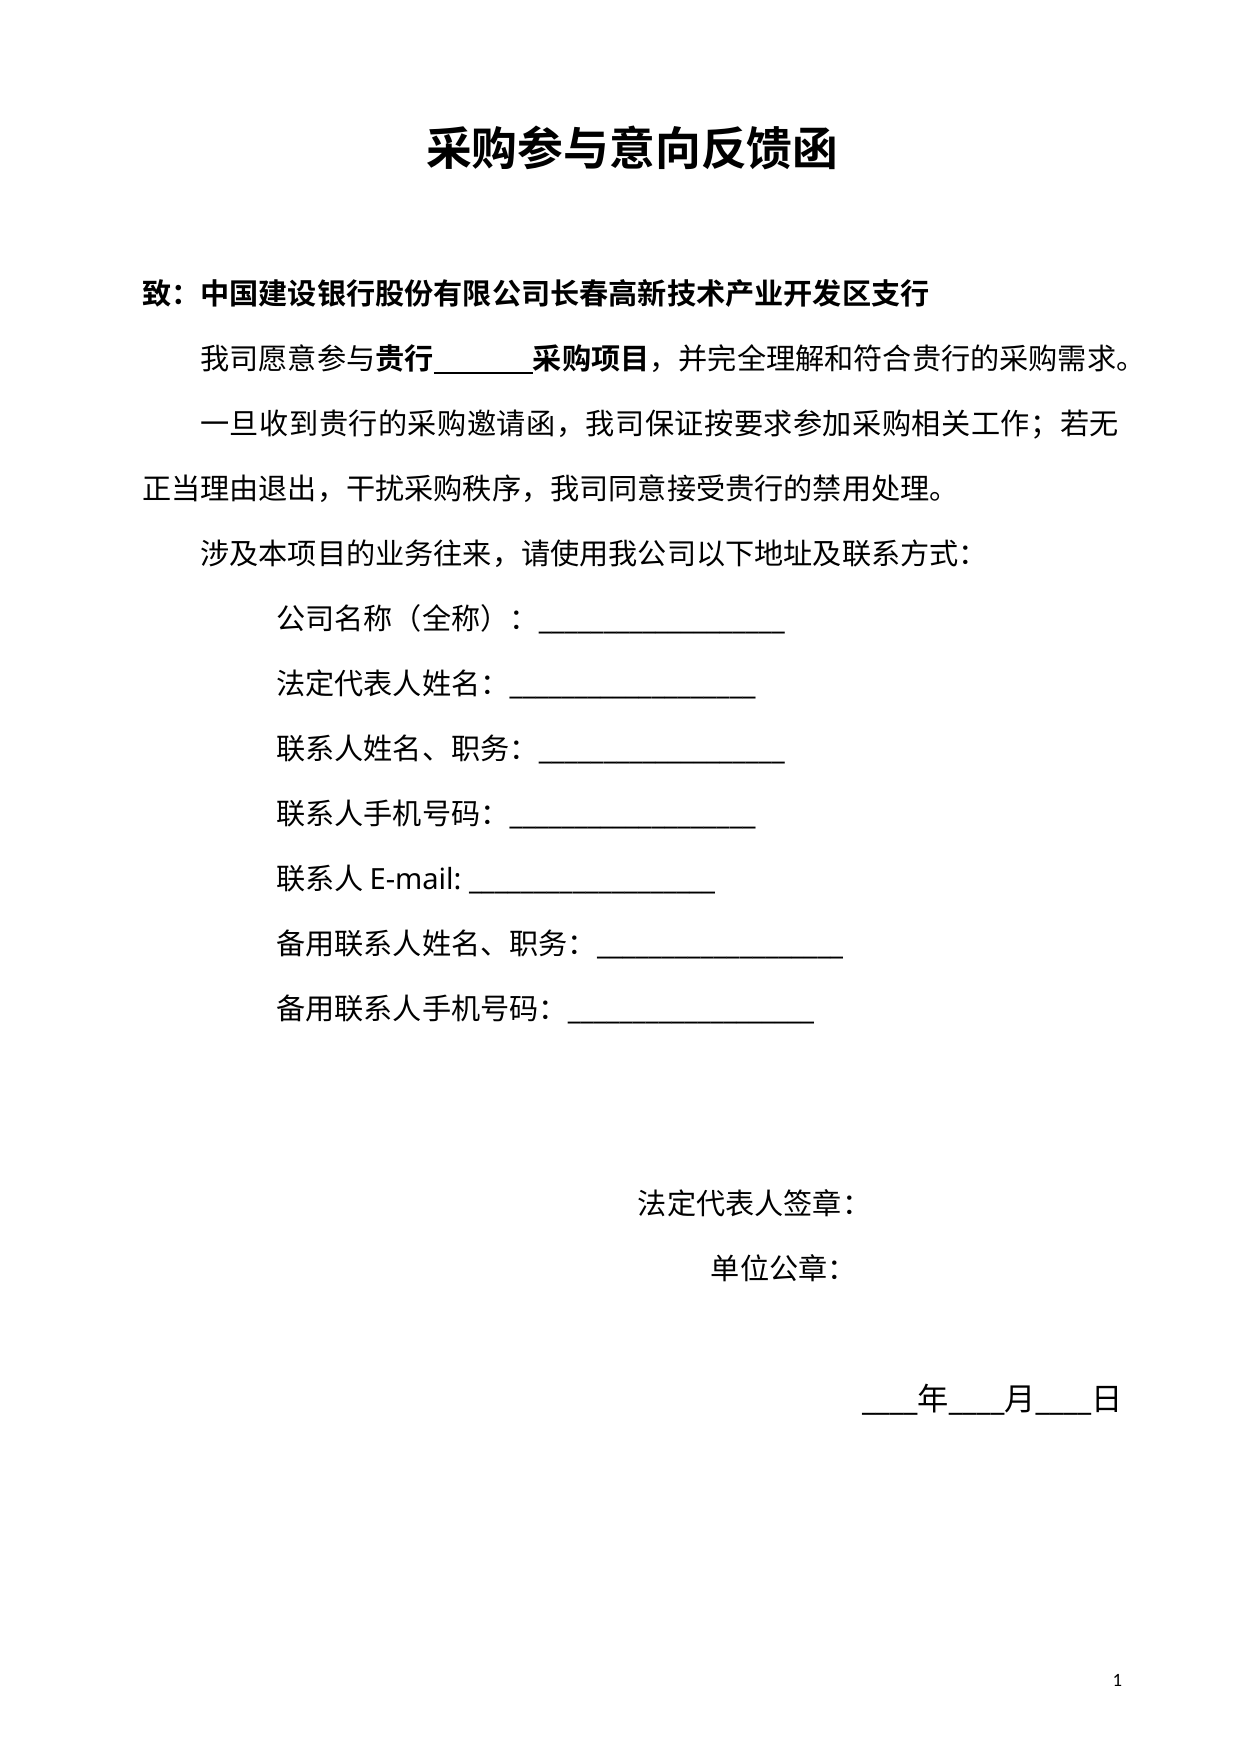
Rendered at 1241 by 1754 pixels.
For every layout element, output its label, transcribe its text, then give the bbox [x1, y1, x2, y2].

text 备用联系人姓名、职务：___________________ [142, 909, 1122, 974]
text 法定代表人签章： [142, 1169, 1064, 1234]
text 公司名称（全称）：___________________ [142, 584, 1122, 649]
text 法定代表人姓名：___________________ [142, 649, 1122, 714]
text 采购参与意向反馈函 [142, 97, 1122, 194]
text 联系人姓名、职务：___________________ [142, 714, 1122, 779]
text 致：中国建设银行股份有限公司长春高新技术产业开发区支行 [142, 259, 1122, 324]
text 联系人手机号码：___________________ [142, 779, 1122, 844]
text 备用联系人手机号码：___________________ [142, 974, 1122, 1039]
text 涉及本项目的业务往来，请使用我公司以下地址及联系方式： [142, 519, 1122, 584]
text 单位公章： [142, 1234, 1064, 1299]
text 联系人E-mail: ___________________ [142, 844, 1122, 909]
text ____年____月____日 [142, 1364, 1122, 1429]
text 我司愿意参与贵行 采购项目，并完全理解和符合贵行的采购需求。 [142, 324, 1122, 389]
text 一旦收到贵行的采购邀请函，我司保证按要求参加采购相关工作；若无正当理由退出，干扰采购秩序，我司同意接受贵行的禁用处理。 [142, 389, 1122, 519]
